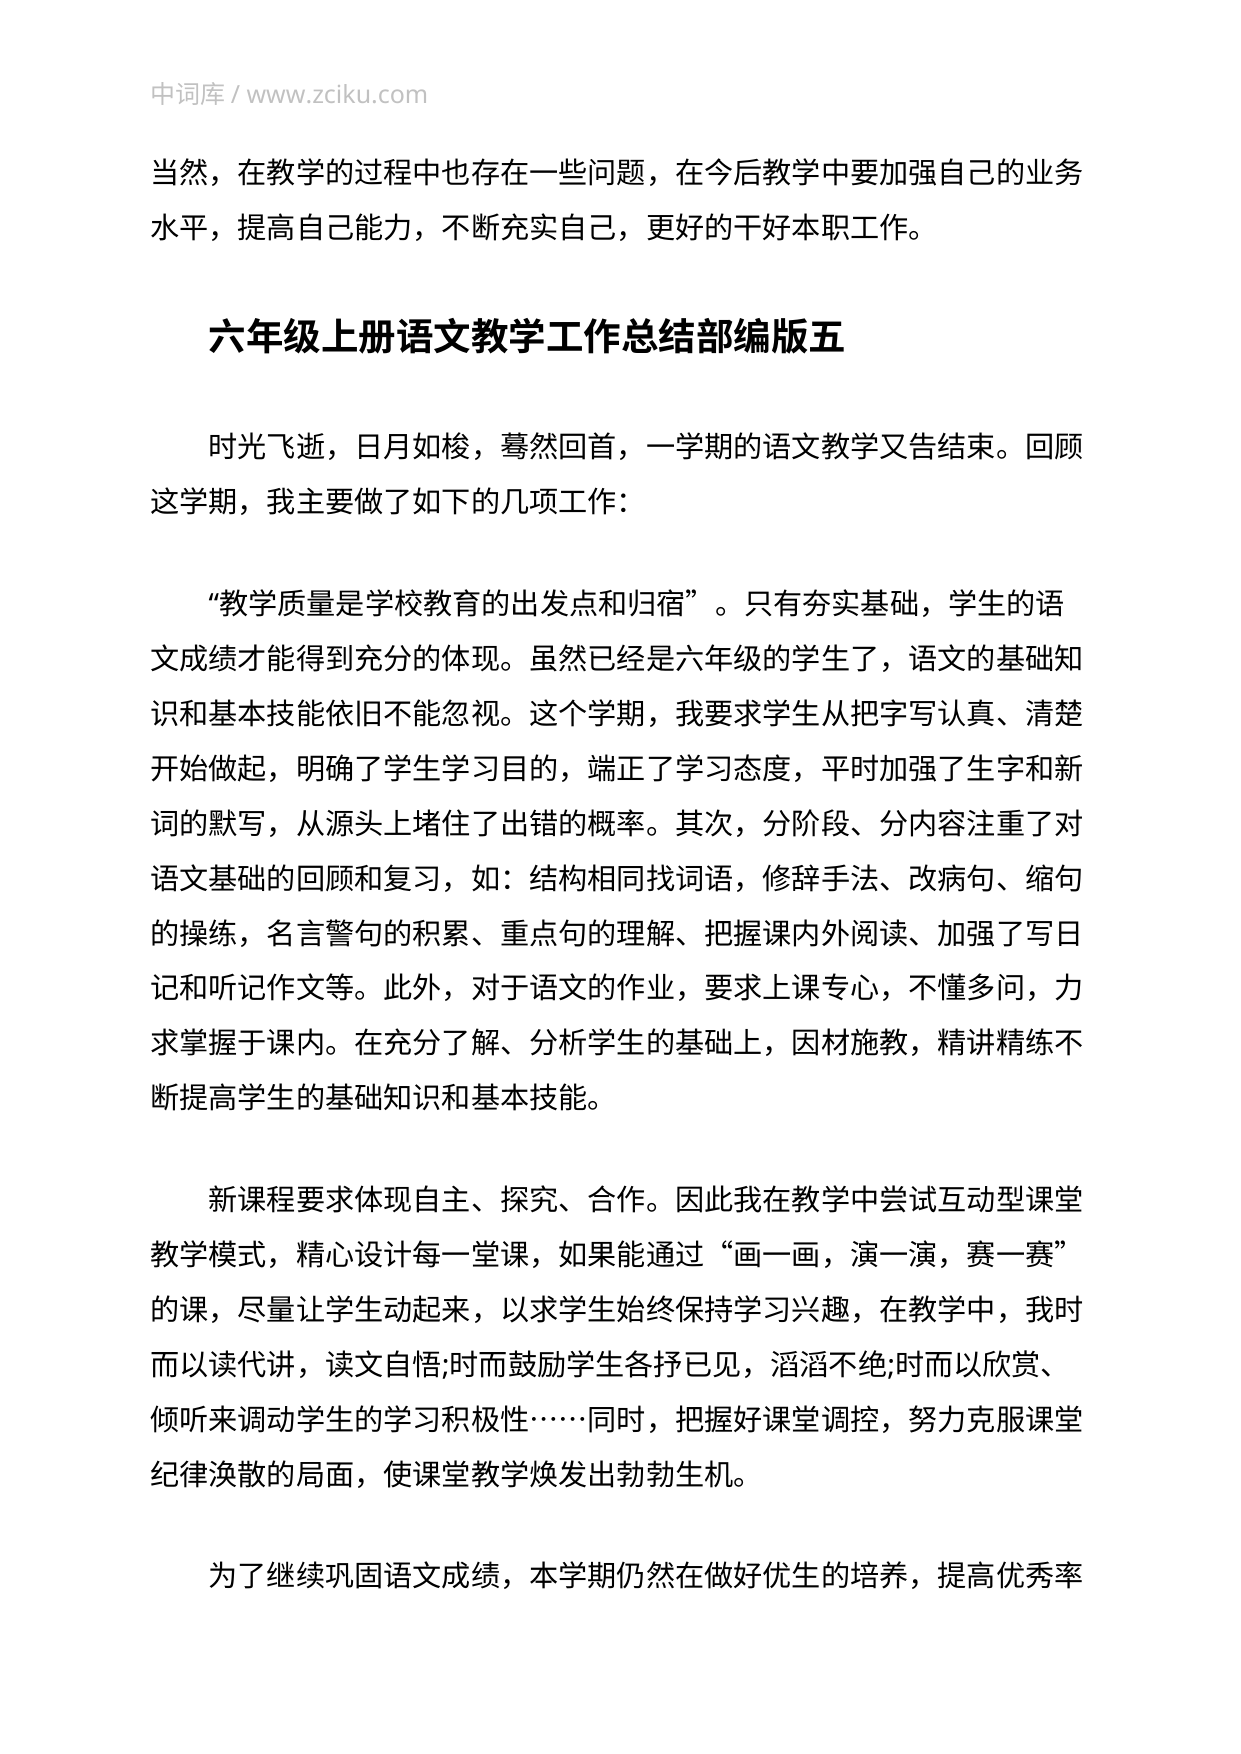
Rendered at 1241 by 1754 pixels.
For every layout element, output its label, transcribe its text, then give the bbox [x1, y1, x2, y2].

text 时光飞逝，日月如梭，蓦然回首，一学期的语文教学又告结束。回顾这学期，我主要做了如下的几项工作： [150, 424, 1090, 521]
text “教学质量是学校教育的出发点和归宿”。只有夯实基础，学生的语文成绩才能得到充分的体现。虽然已经是六年级的学生了，语文的基础知识和基本技能依旧不能忽视。这个学期，我要求学生从把字写认真、清楚开始做起，明确了学生学习目的，端正了学习态度，平时加强了生字和新词的默写，从源头上堵住了出错的概率。其次，分阶段、分内容注重了对语文基础的回顾和复习，如：结构相同找词语，修辞手法、改病句、缩句的操练，名言警句的积累、重点句的理解、把握课内外阅读、加强了写日记和听记作文等。此外，对于语文的作业，要求上课专心，不懂多问，力求掌握于课内。在充分了解、分析学生的基础上，因材施教，精讲精练不断提高学生的基础知识和基本技能。 [150, 581, 1090, 1117]
text 新课程要求体现自主、探究、合作。因此我在教学中尝试互动型课堂教学模式，精心设计每一堂课，如果能通过“画一画，演一演，赛一赛”的课，尽量让学生动起来，以求学生始终保持学习兴趣，在教学中，我时而以读代讲，读文自悟;时而鼓励学生各抒已见，滔滔不绝;时而以欣赏、倾听来调动学生的学习积极性……同时，把握好课堂调控，努力克服课堂纪律涣散的局面，使课堂教学焕发出勃勃生机。 [150, 1177, 1090, 1493]
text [150, 150, 1090, 247]
text 六年级上册语文教学工作总结部编版五 [150, 307, 1090, 361]
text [150, 1553, 1090, 1595]
